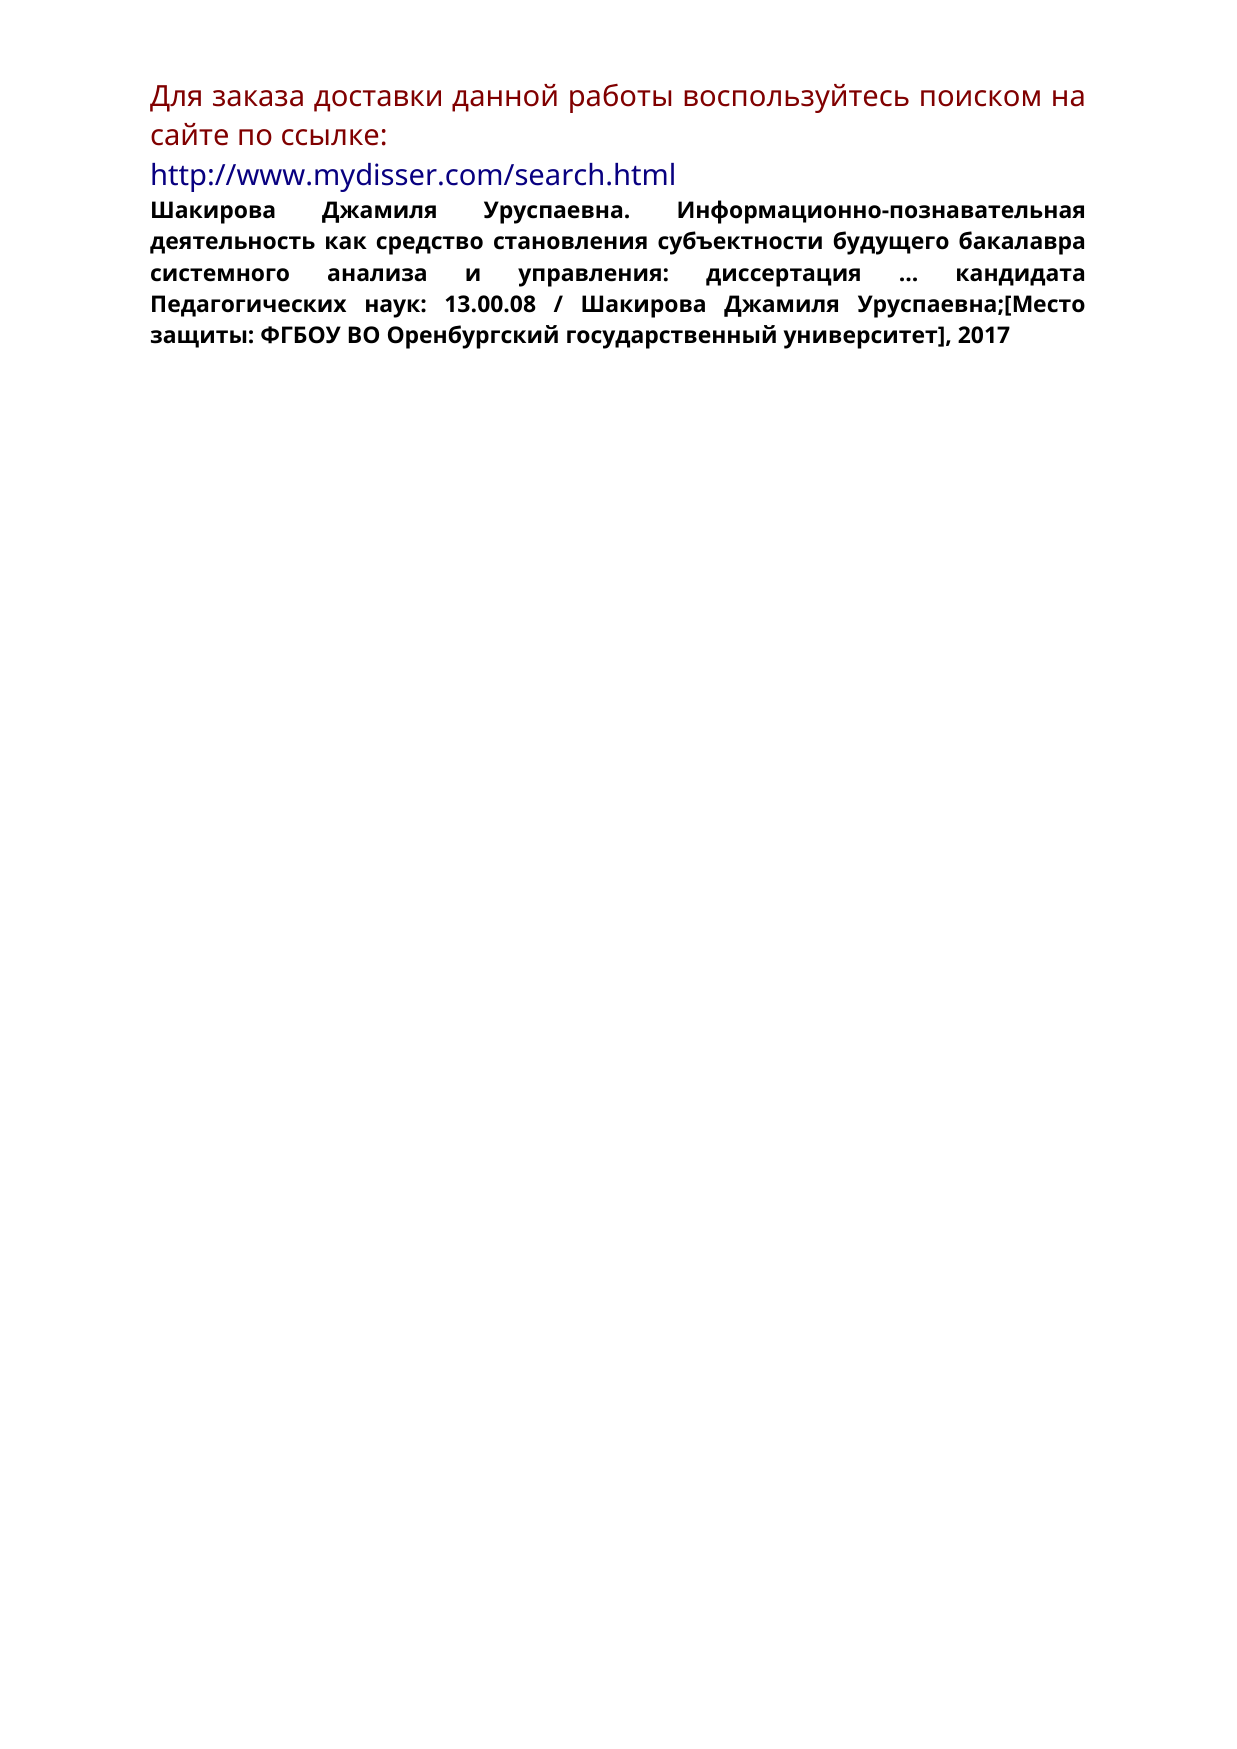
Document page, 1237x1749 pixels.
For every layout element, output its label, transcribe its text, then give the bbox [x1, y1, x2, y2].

text Шакирова Джамиля Уруспаевна. Информационно-познавательная деятельность как средство становления субъектности будущего бакалавра системного анализа и управления: диссертация ... кандидата Педагогических наук: 13.00.08 / Шакирова Джамиля Уруспаевна;[Место защиты: ФГБОУ ВО Оренбургский государственный университет], 2017 [150, 194, 1086, 350]
